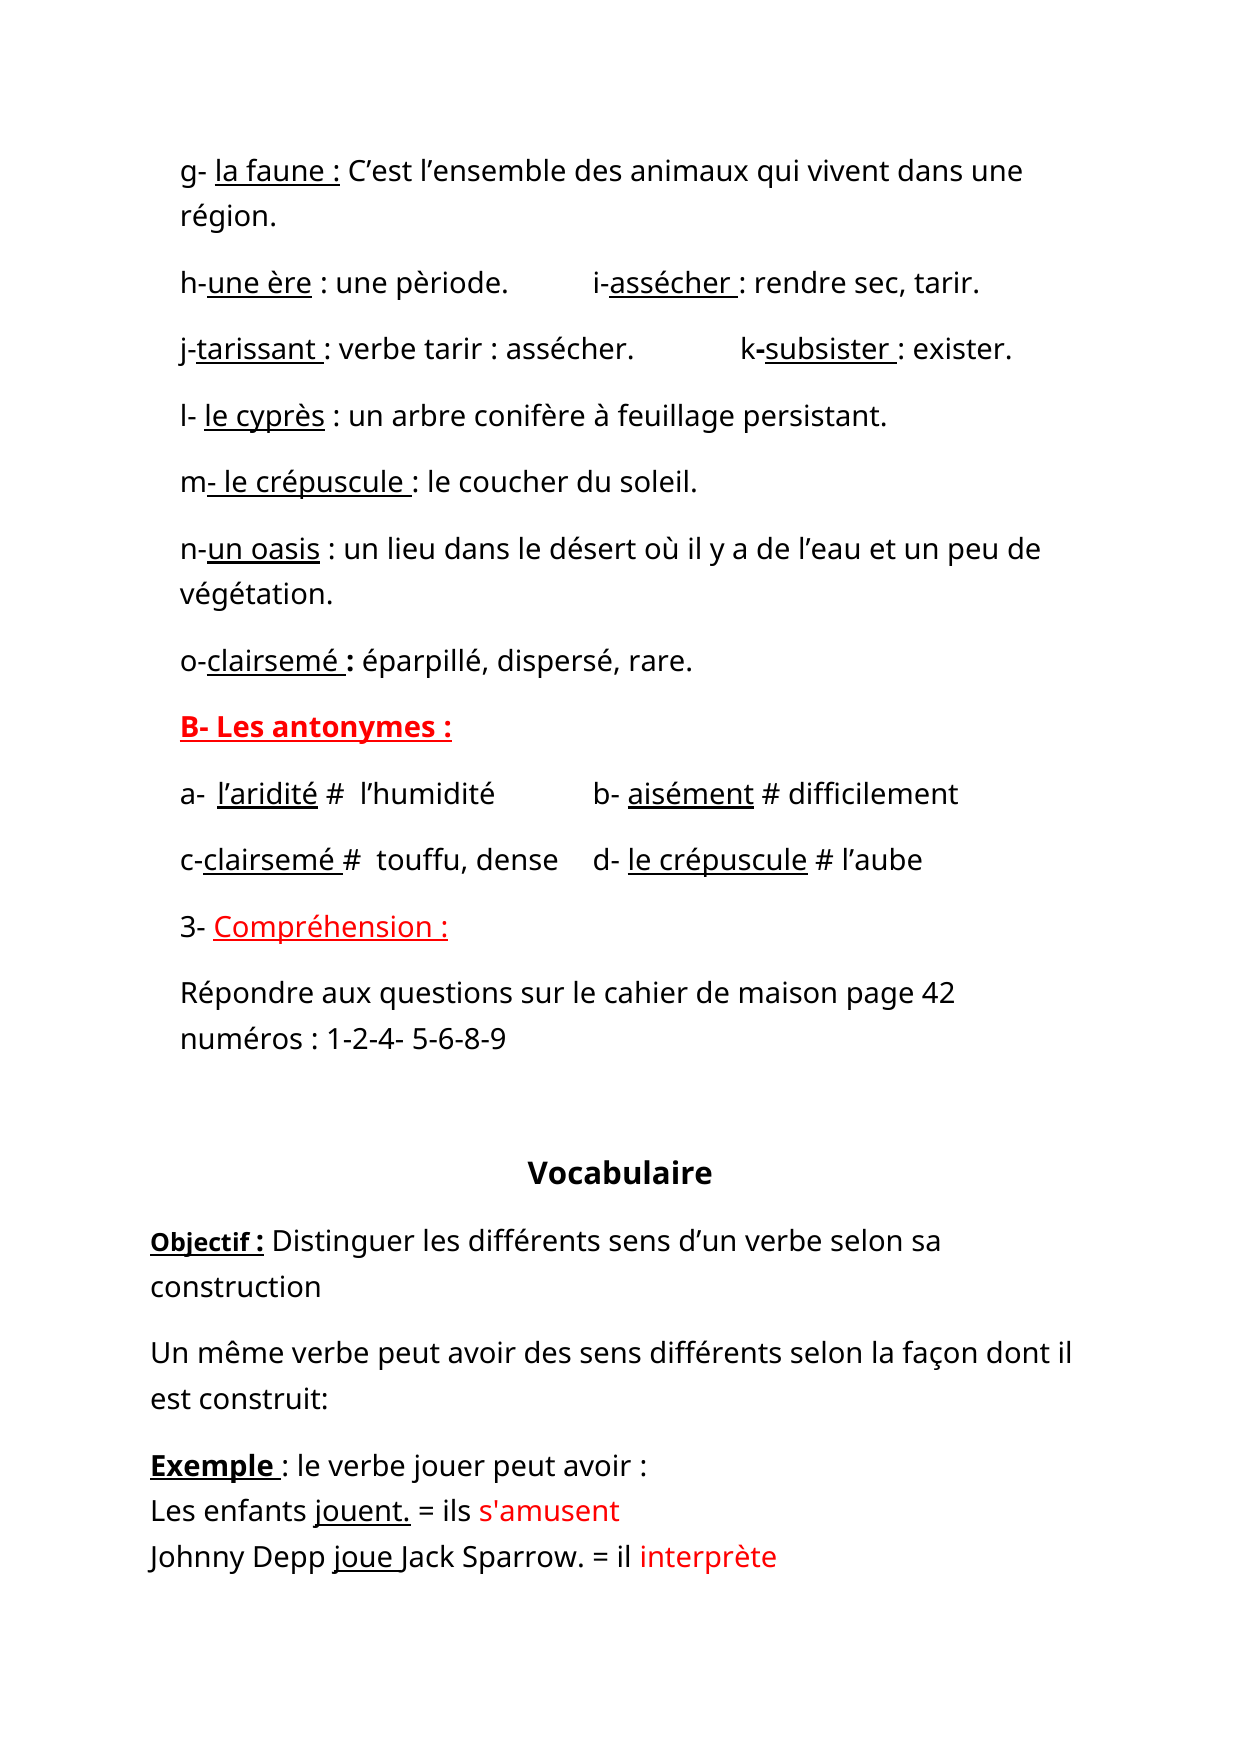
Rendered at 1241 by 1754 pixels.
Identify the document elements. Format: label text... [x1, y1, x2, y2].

text h-une ère : une pèriode. i-assécher : rendre sec, tarir. [179, 262, 1090, 302]
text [150, 1445, 1090, 1576]
text o-clairsemé : éparpillé, dispersé, rare. [179, 640, 1090, 680]
list l’aridité # l’humidité b- aisément # difficilement [179, 773, 1090, 813]
text Objectif : Distinguer les différents sens d’un verbe selon sa construction [150, 1221, 1090, 1306]
text Un même verbe peut avoir des sens différents selon la façon dont il est construit: [150, 1333, 1090, 1418]
text m- le crépuscule : le coucher du soleil. [179, 461, 1090, 501]
text B- Les antonymes : [179, 706, 1090, 746]
text n-un oasis : un lieu dans le désert où il y a de l’eau et un peu de végétation. [179, 528, 1090, 613]
text Répondre aux questions sur le cahier de maison page 42 numéros : 1-2-4- 5-6-8-9 [179, 972, 1090, 1058]
text j-tarissant : verbe tarir : assécher. k-subsister : exister. [179, 328, 1090, 368]
text g- la faune : C’est l’ensemble des animaux qui vivent dans une région. [179, 150, 1090, 235]
text 3- Compréhension : [179, 906, 1090, 946]
text Vocabulaire [150, 1151, 1090, 1193]
text l- le cyprès : un arbre conifère à feuillage persistant. [179, 395, 1090, 435]
text c-clairsemé # touffu, dense d- le crépuscule # l’aube [179, 839, 1090, 879]
